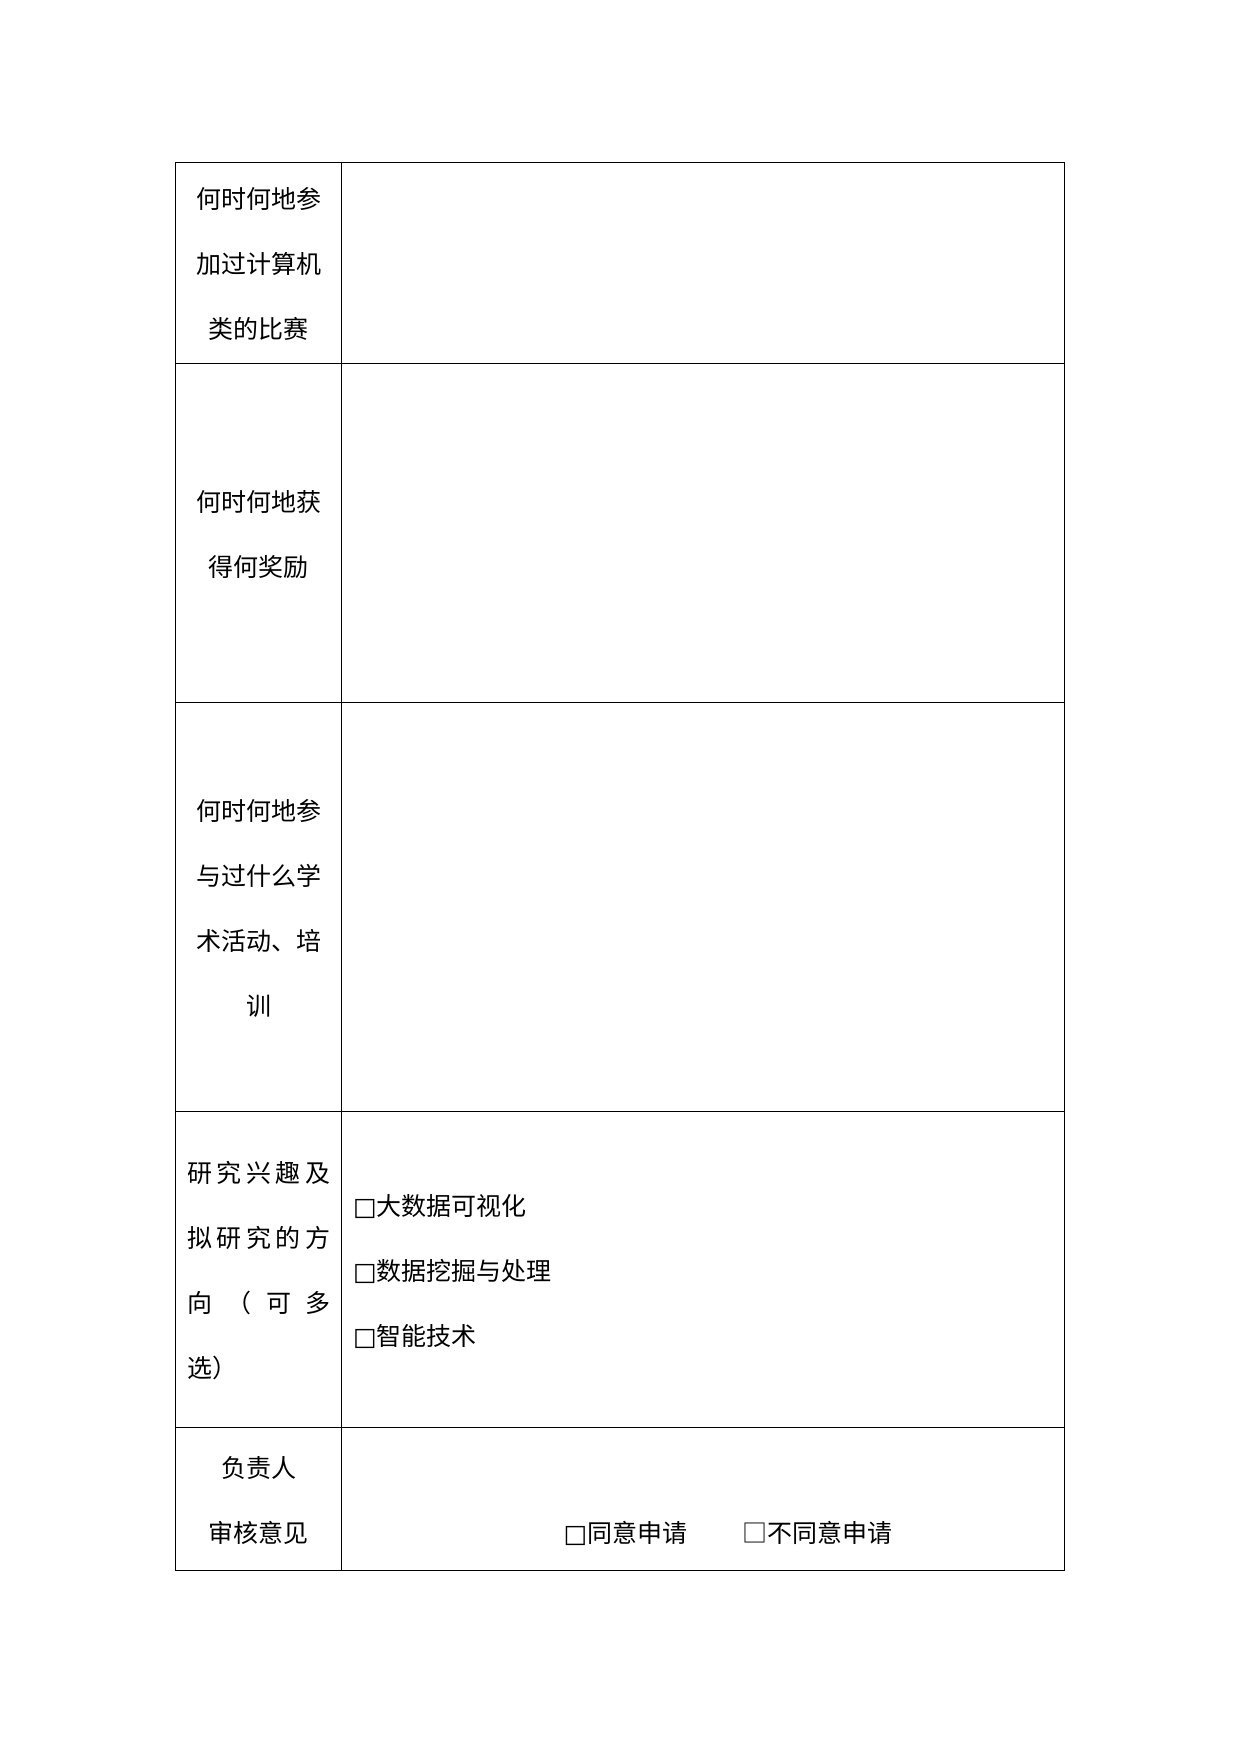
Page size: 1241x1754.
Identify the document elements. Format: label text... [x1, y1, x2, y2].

table_cell [342, 163, 1064, 363]
table_cell 何时何地获得何奖励 [176, 364, 341, 702]
table_cell [342, 364, 1064, 702]
table_cell [342, 703, 1064, 1111]
table_cell □大数据可视化 □数据挖掘与处理 □智能技术 [342, 1112, 1064, 1427]
table_cell 研究兴趣及拟研究的方向（可多选） [176, 1112, 341, 1427]
table_cell □同意申请 □不同意申请 [342, 1428, 1064, 1569]
table_cell 负责人 审核意见 [176, 1428, 341, 1569]
table_cell 何时何地参加过计算机类的比赛 [176, 163, 341, 363]
table_cell 何时何地参与过什么学术活动、培训 [176, 703, 341, 1111]
